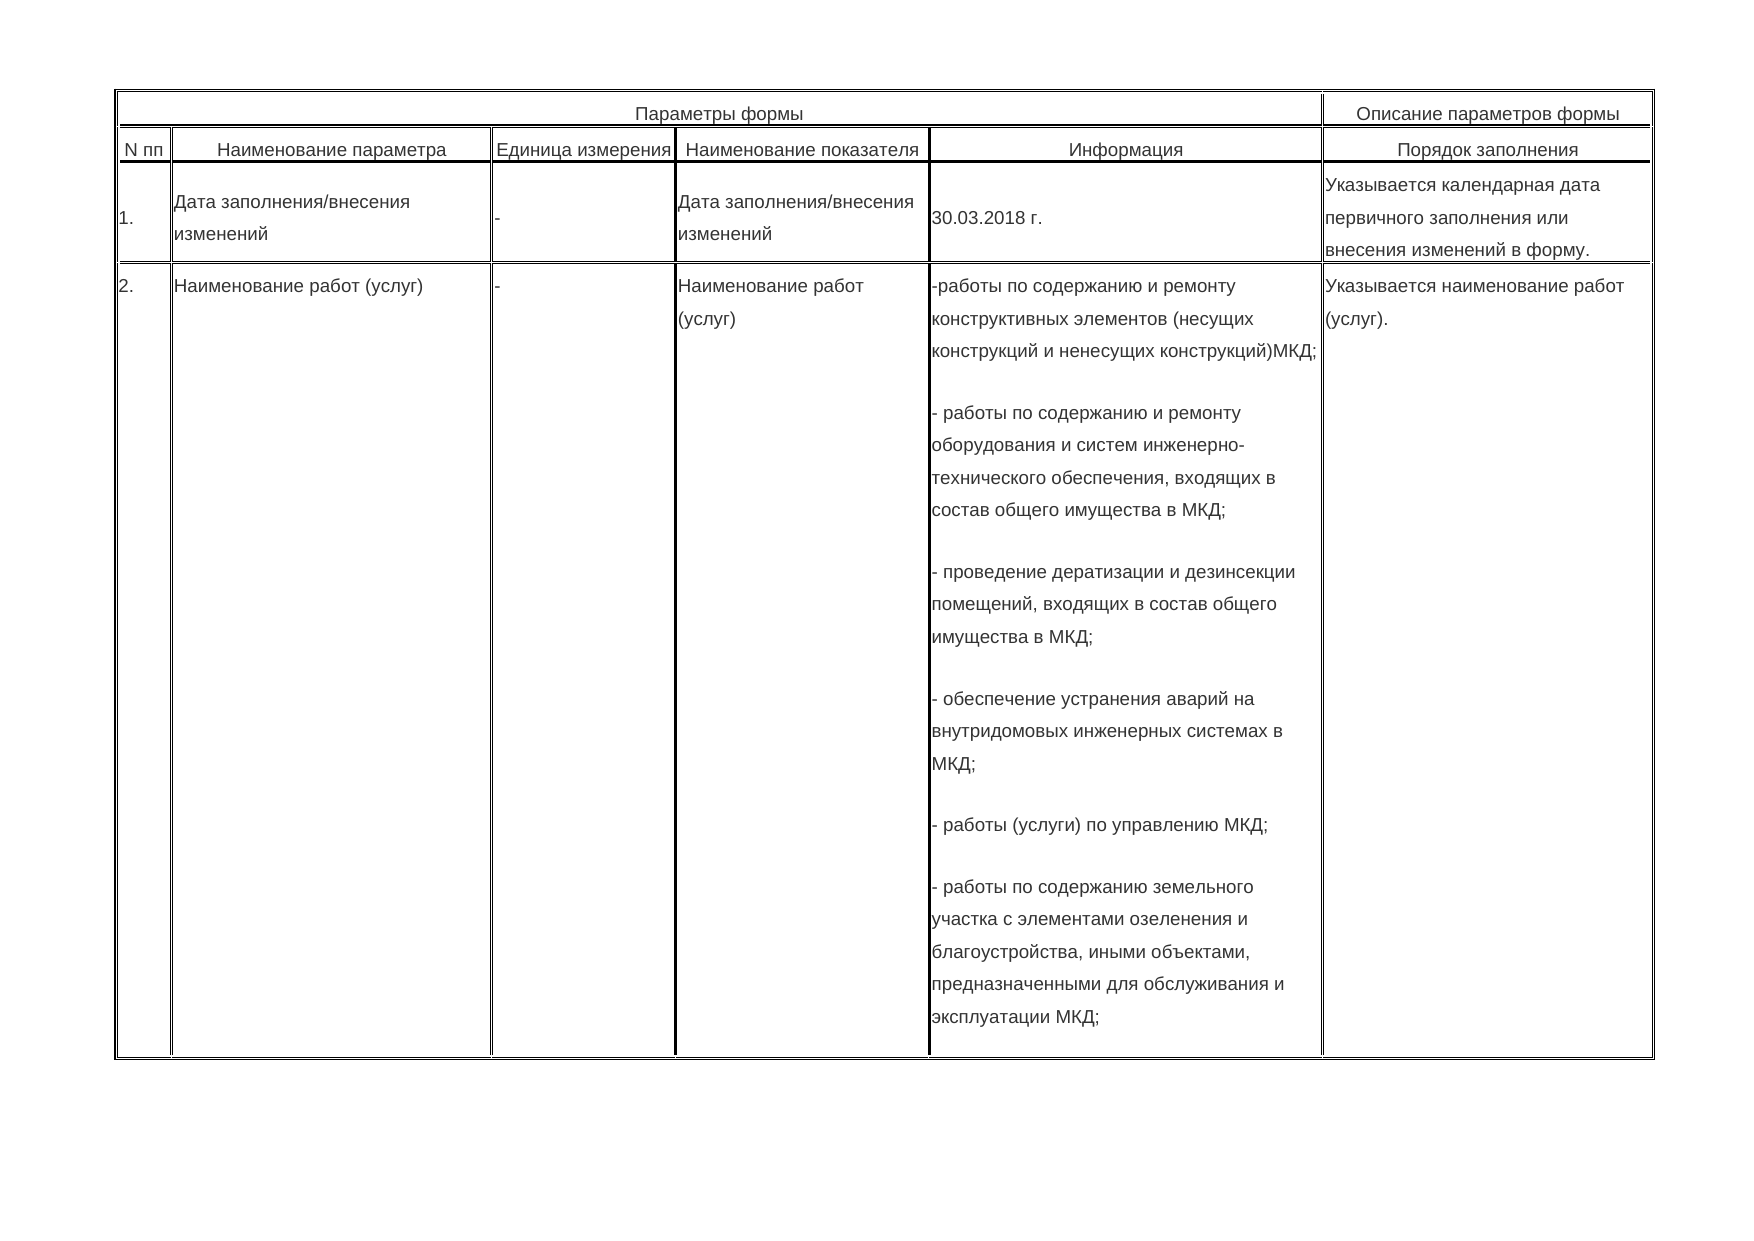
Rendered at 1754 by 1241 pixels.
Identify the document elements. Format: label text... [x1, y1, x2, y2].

table_cell Дата заполнения/внесения изменений [173, 163, 490, 261]
table_cell Единица измерения [493, 128, 674, 160]
table_header Параметры формы [118, 92, 1322, 124]
table_cell Наименование параметра [173, 128, 490, 160]
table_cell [929, 264, 1322, 1056]
table_cell Указывается календарная дата первичного заполнения или внесения изменений в форму. [1324, 160, 1652, 261]
table_cell 30.03.2018 г. [931, 163, 1321, 261]
table_header Описание параметров формы [1323, 92, 1652, 124]
table_cell Наименование показателя [677, 128, 928, 160]
table_cell Порядок заполнения [1324, 124, 1652, 160]
table_cell 1. [118, 160, 170, 261]
table_cell Информация [931, 128, 1321, 160]
table_cell Дата заполнения/внесения изменений [677, 163, 928, 261]
table_cell - [493, 163, 674, 261]
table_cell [171, 264, 492, 1056]
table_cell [1323, 261, 1653, 1056]
table_cell N пп [118, 124, 170, 160]
table_cell 2. [116, 261, 171, 1056]
table_cell - [492, 264, 675, 1056]
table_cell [675, 264, 929, 1056]
